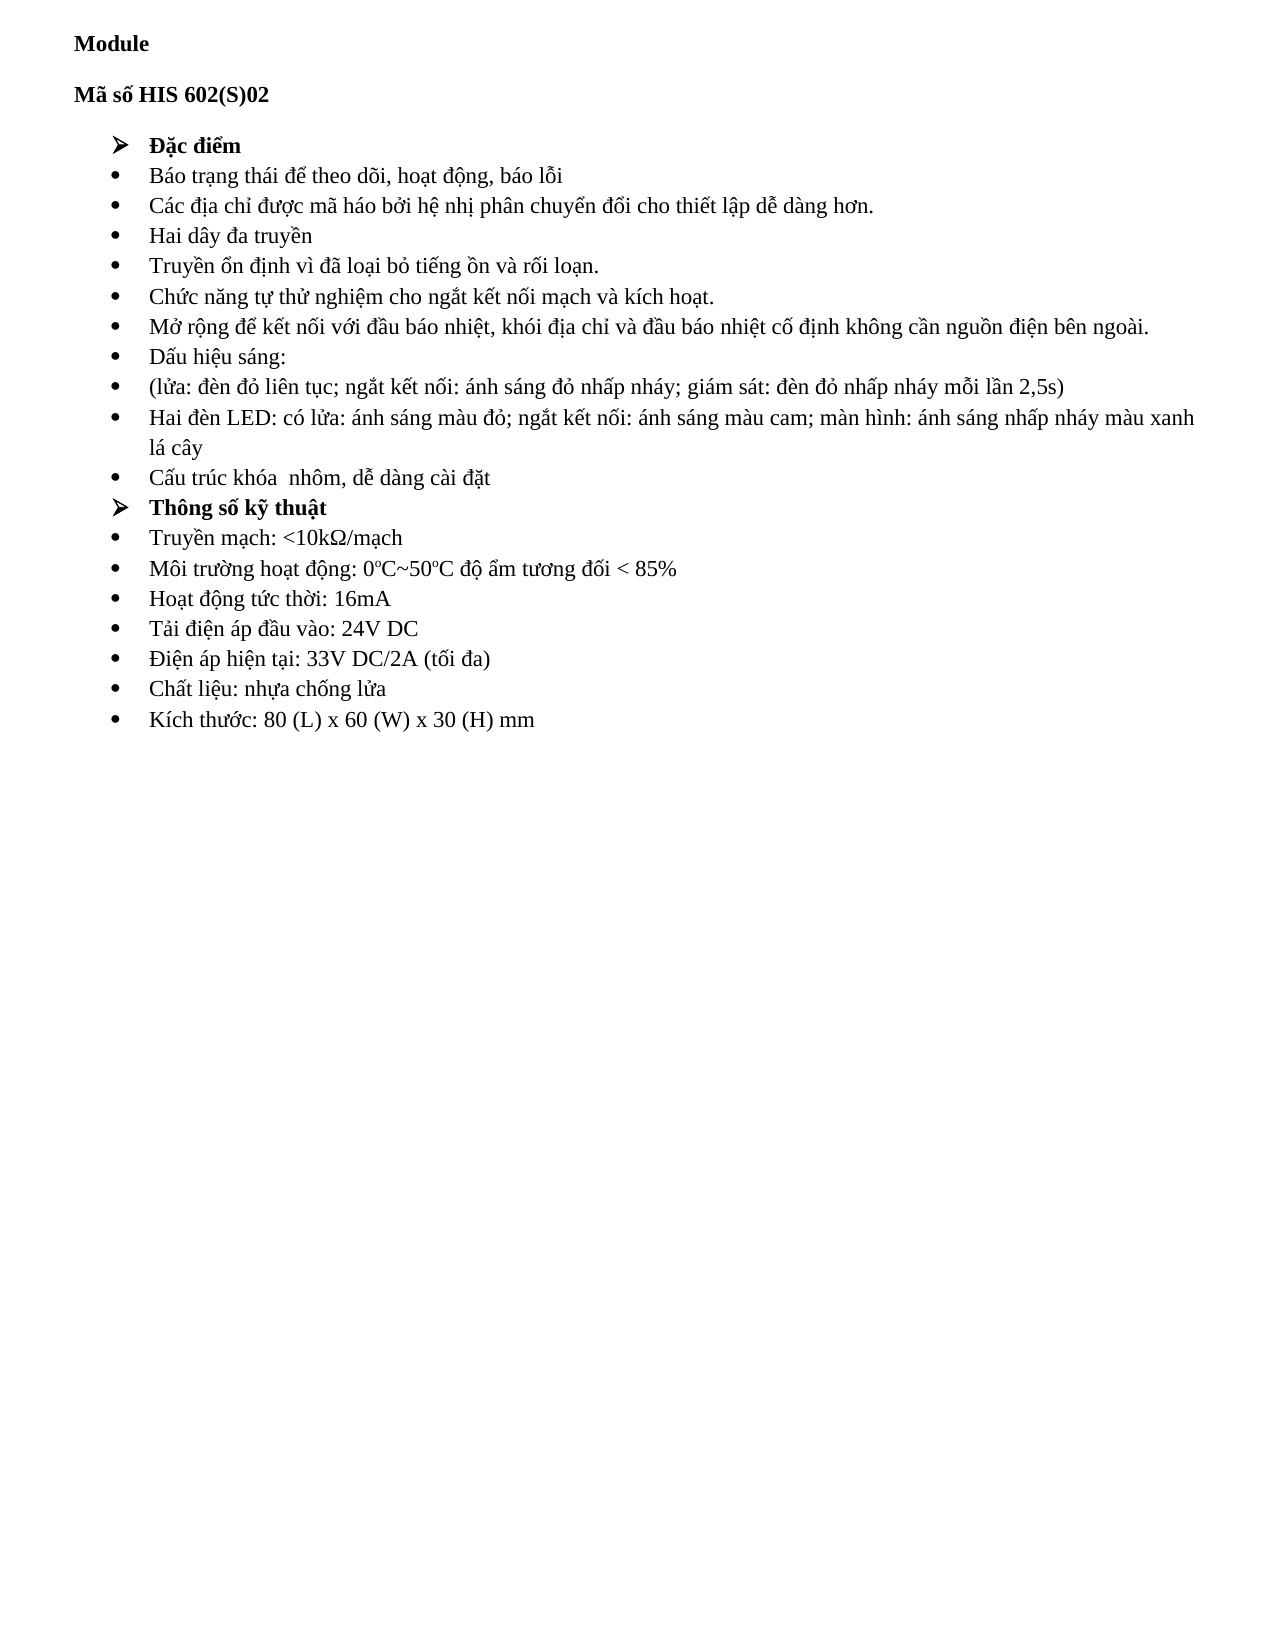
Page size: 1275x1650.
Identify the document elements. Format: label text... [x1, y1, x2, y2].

list Thông số kỹ thuật [111, 494, 1211, 521]
list Tải điện áp đầu vào: 24V DC [111, 615, 1211, 641]
list Kích thước: 80 (L) x 60 (W) x 30 (H) mm [111, 706, 1211, 732]
list Mở rộng để kết nối với đầu báo nhiệt, khói địa chỉ và đầu báo nhiệt cố định không cần nguồn điện bên ngoài. [111, 313, 1211, 339]
list Truyền mạch: <10kΩ/mạch [111, 524, 1211, 551]
list Chất liệu: nhựa chống lửa [111, 675, 1211, 702]
text Module [74, 29, 1211, 56]
list Môi trường hoạt động: 0oC~50oC độ ẩm tương đối < 85% [111, 554, 1211, 581]
list Cấu trúc khóa nhôm, dễ dàng cài đặt [111, 464, 1211, 490]
list Báo trạng thái để theo dõi, hoạt động, báo lỗi [111, 162, 1211, 188]
list Hoạt động tức thời: 16mA [111, 585, 1211, 611]
list Điện áp hiện tại: 33V DC/2A (tối đa) [111, 645, 1211, 672]
list Hai dây đa truyền [111, 222, 1211, 249]
list (lửa: đèn đỏ liên tục; ngắt kết nối: ánh sáng đỏ nhấp nháy; giám sát: đèn đỏ nhấp nháy mỗi lần 2,5s) [111, 373, 1211, 400]
list Đặc điểm [111, 132, 1211, 158]
list Chức năng tự thử nghiệm cho ngắt kết nối mạch và kích hoạt. [111, 283, 1211, 309]
list Truyền ổn định vì đã loại bỏ tiếng ồn và rối loạn. [111, 252, 1211, 279]
list Các địa chỉ được mã háo bởi hệ nhị phân chuyển đổi cho thiết lập dễ dàng hơn. [111, 192, 1211, 218]
list Dấu hiệu sáng: [111, 343, 1211, 369]
list Hai đèn LED: có lửa: ánh sáng màu đỏ; ngắt kết nối: ánh sáng màu cam; màn hình: ánh sáng nhấp nháy màu xanh lá cây [111, 403, 1211, 460]
text Mã số HIS 602(S)02 [74, 81, 1211, 107]
